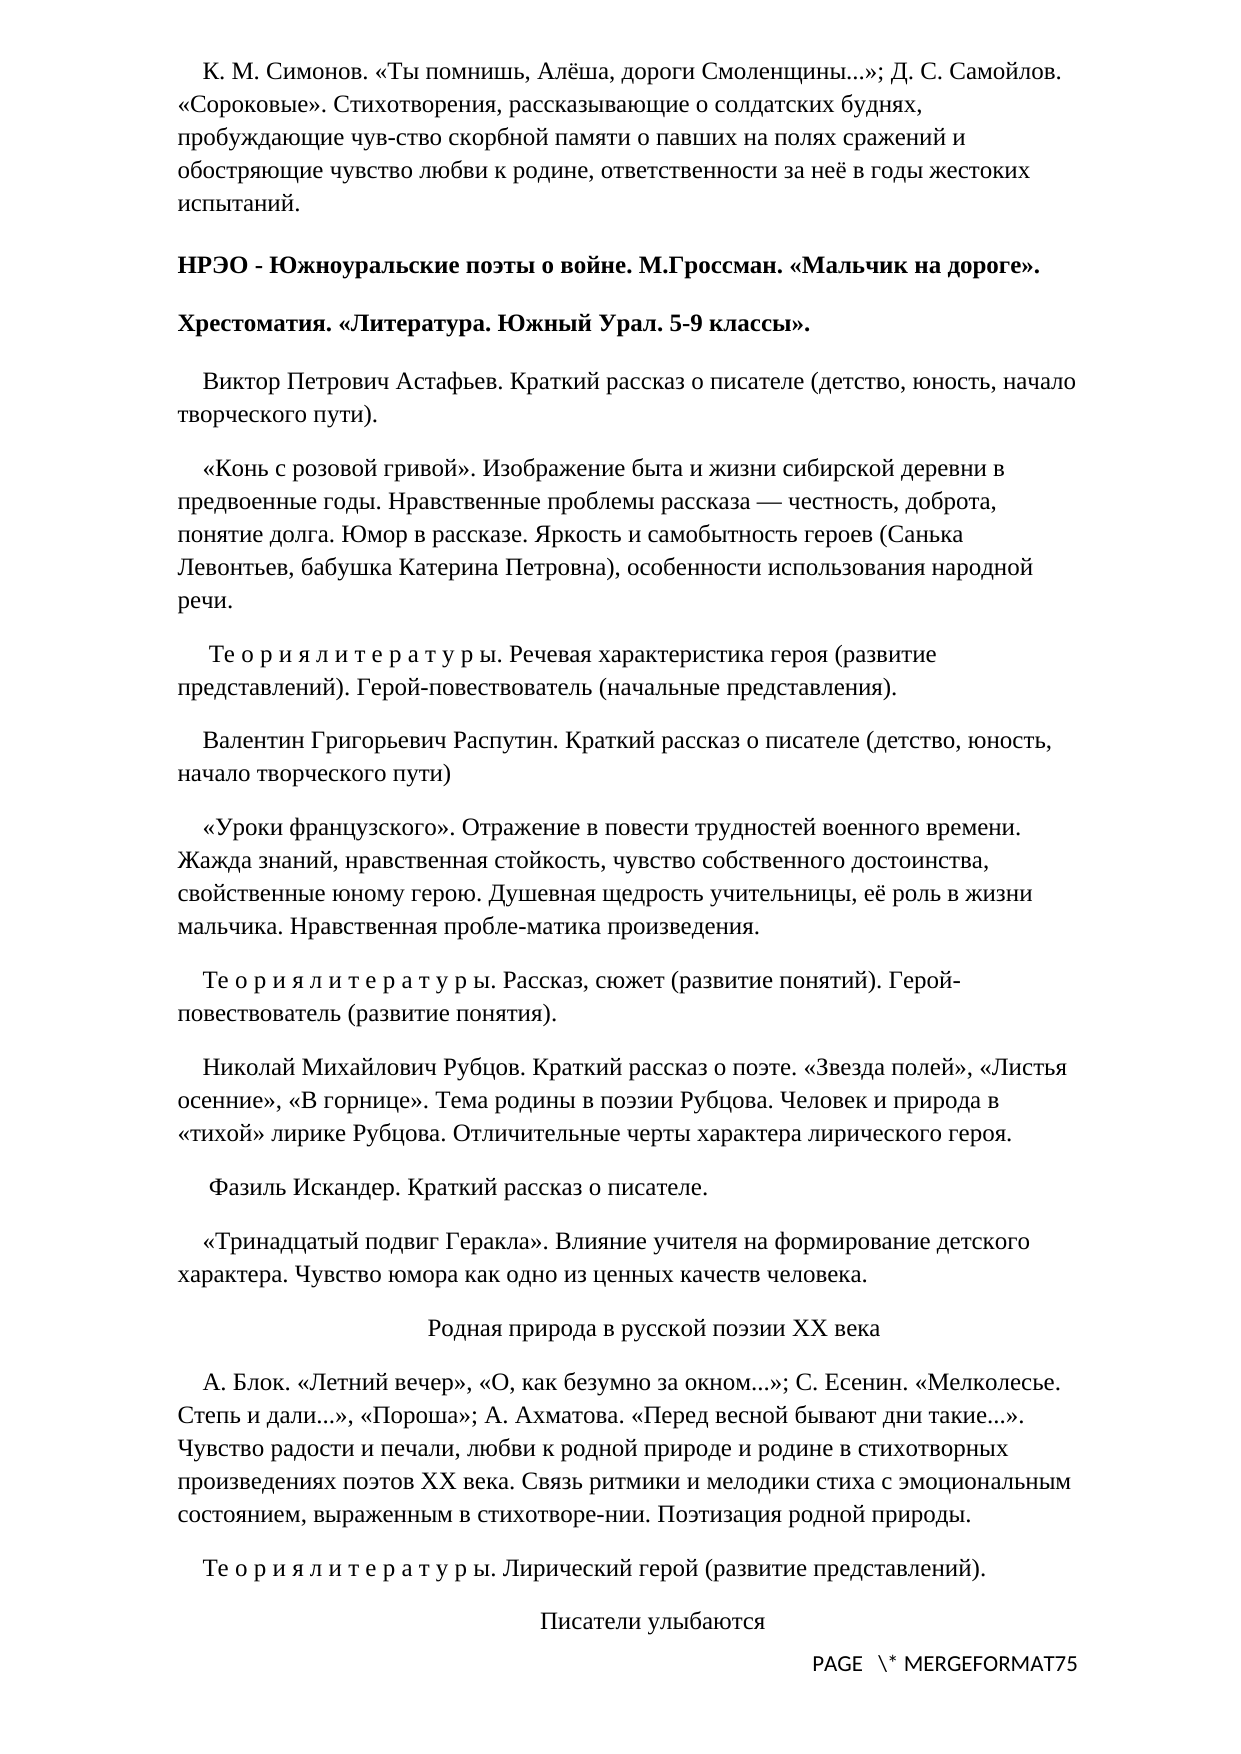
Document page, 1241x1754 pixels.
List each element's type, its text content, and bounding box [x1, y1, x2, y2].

text Писатели улыбаются [177, 1606, 1078, 1635]
text Хрестоматия. «Литература. Южный Урал. 5-9 классы». [177, 308, 1078, 337]
text «Конь с розовой гривой». Изображение быта и жизни сибирской деревни в предвоенные годы. Нравственные проблемы рассказа — честность, доброта, понятие долга. Юмор в рассказе. Яркость и самобытность героев (Санька Левонтьев, бабушка Катерина Петровна), особенности использования народной речи. [177, 453, 1078, 613]
text «Уроки французского». Отражение в повести трудностей военного времени. Жажда знаний, нравственная стойкость, чувство собственного достоинства, свойственные юному герою. Душевная щедрость учительницы, её роль в жизни мальчика. Нравственная пробле-матика произведения. [177, 812, 1078, 940]
text «Тринадцатый подвиг Геракла». Влияние учителя на формирование детского характера. Чувство юмора как одно из ценных качеств человека. [177, 1226, 1078, 1288]
text Те о р и я л и т е р а т у р ы. Лирический герой (развитие представлений). [177, 1553, 1078, 1581]
text А. Блок. «Летний вечер», «О, как безумно за окном...»; С. Есенин. «Мелколесье. Степь и дали...», «Пороша»; А. Ахматова. «Перед весной бывают дни такие...». Чувство радости и печали, любви к родной природе и родине в стихотворных произведениях поэтов XX века. Связь ритмики и мелодики стиха с эмоциональным состоянием, выраженным в стихотворе-нии. Поэтизация родной природы. [177, 1367, 1078, 1527]
text Фазиль Искандер. Краткий рассказ о писателе. [177, 1172, 1078, 1201]
text К. М. Симонов. «Ты помнишь, Алёша, дороги Смоленщины...»; Д. С. Самойлов. «Сороковые». Стихотворения, рассказывающие о солдатских буднях, пробуждающие чув-ство скорбной памяти о павших на полях сражений и обостряющие чувство любви к родине, ответственности за неё в годы жестоких испытаний. [177, 56, 1078, 217]
text Те о р и я л и т е р а т у р ы. Речевая характеристика героя (развитие представлений). Герой-повествователь (начальные представления). [177, 639, 1078, 700]
text Родная природа в русской поэзии XX века [177, 1313, 1078, 1342]
text Валентин Григорьевич Распутин. Краткий рассказ о писателе (детство, юность, начало творческого пути) [177, 726, 1078, 787]
text Виктор Петрович Астафьев. Краткий рассказ о писателе (детство, юность, начало творческого пути). [177, 366, 1078, 428]
text Николай Михайлович Рубцов. Краткий рассказ о поэте. «Звезда полей», «Листья осенние», «В горнице». Тема родины в поэзии Рубцова. Человек и природа в «тихой» лирике Рубцова. Отличительные черты характера лирического героя. [177, 1052, 1078, 1147]
text Те о р и я л и т е р а т у р ы. Рассказ, сюжет (развитие понятий). Герой-повествователь (развитие понятия). [177, 965, 1078, 1027]
text НРЭО - Южноуральские поэты о войне. М.Гроссман. «Мальчик на дороге». [177, 250, 1078, 279]
